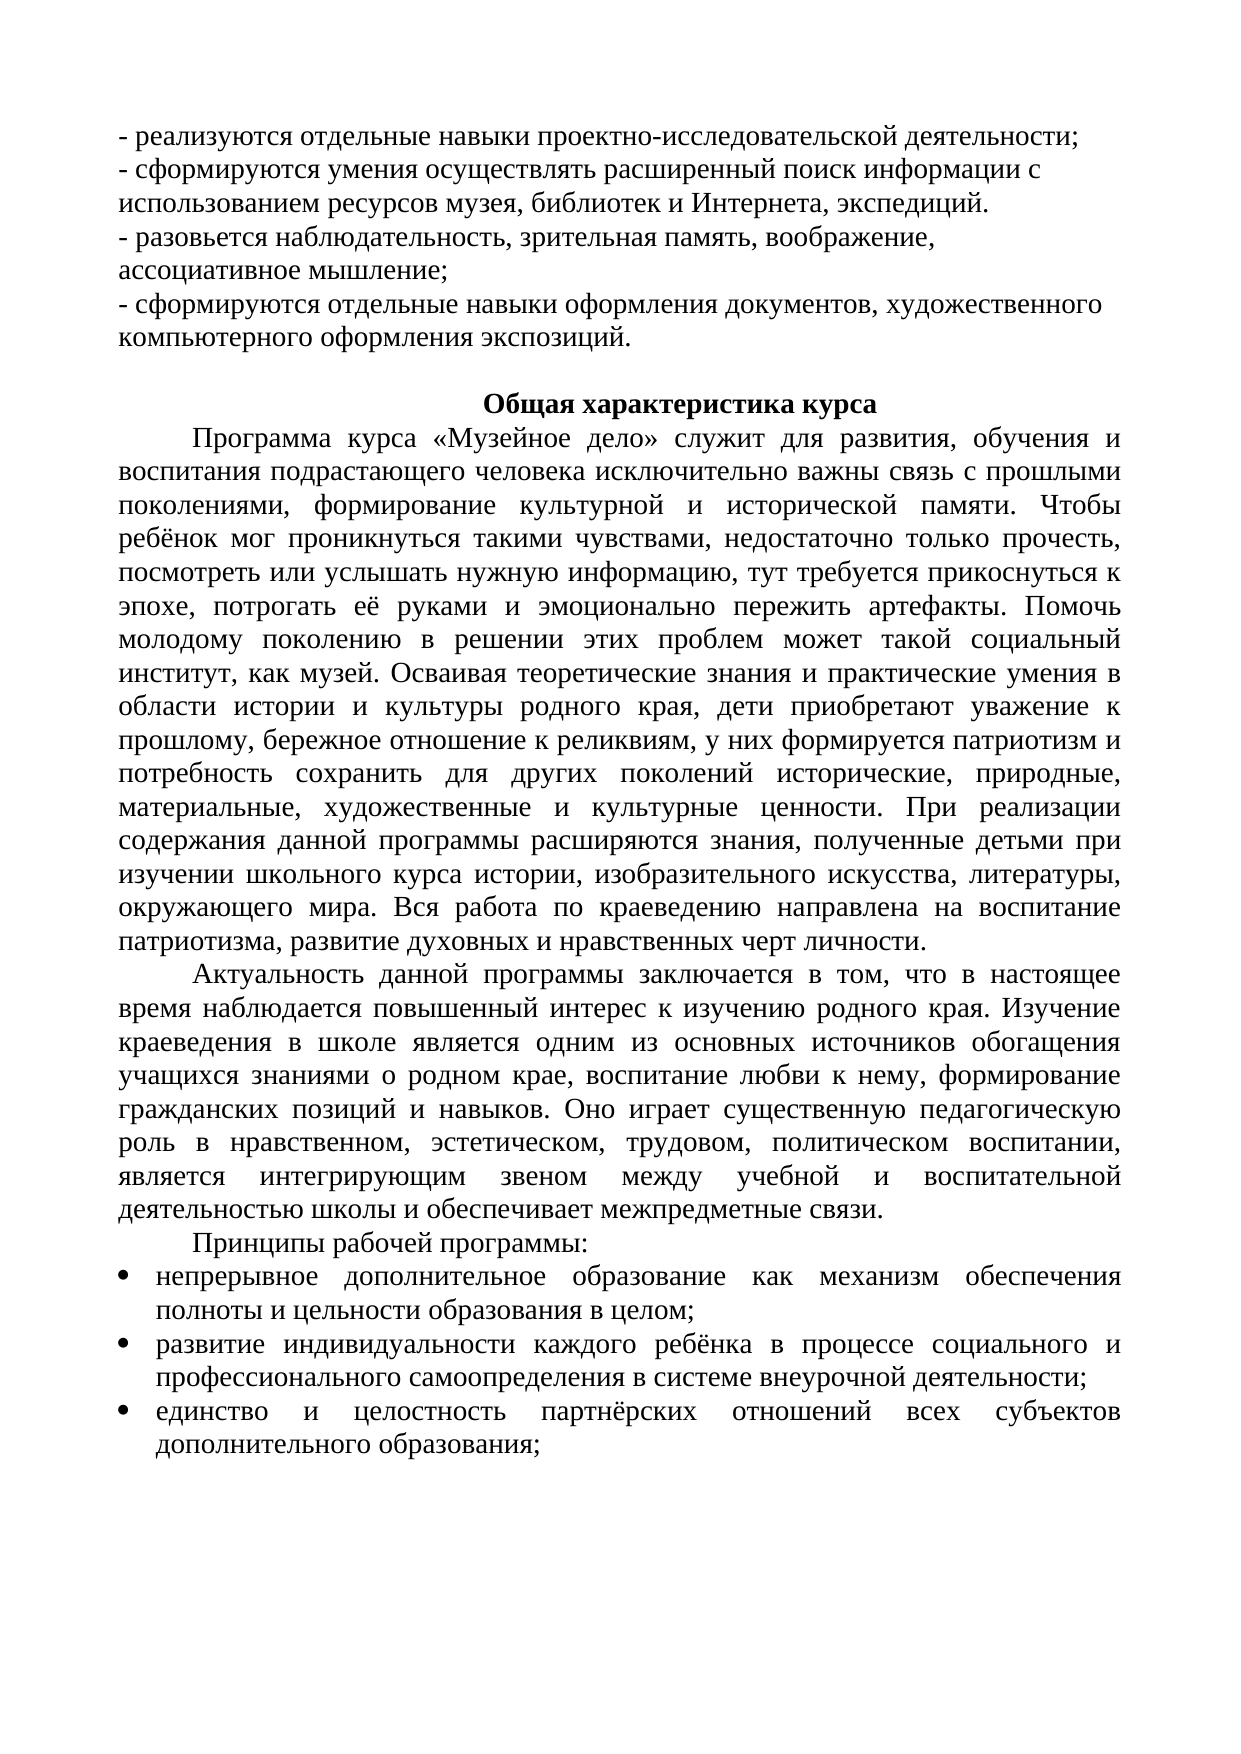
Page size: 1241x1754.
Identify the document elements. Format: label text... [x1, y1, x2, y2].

list единство и целостность партнёрских отношений всех субъектов дополнительного образования; [118, 1393, 1122, 1460]
text - реализуются отдельные навыки проектно-исследовательской деятельности; [118, 118, 1122, 152]
text - сформируются умения осуществлять расширенный поиск информации с использованием ресурсов музея, библиотек и Интернета, экспедиций. [118, 152, 1122, 219]
text - разовьется наблюдательность, зрительная память, воображение, ассоциативное мышление; [118, 219, 1122, 286]
list непрерывное дополнительное образование как механизм обеспечения полноты и цельности образования в целом; [118, 1258, 1122, 1326]
list развитие индивидуальности каждого ребёнка в процессе социального и профессионального самоопределения в системе внеурочной деятельности; [118, 1326, 1122, 1393]
text Программа курса «Музейное дело» служит для развития, обучения и воспитания подрастающего человека исключительно важны связь с прошлыми поколениями, формирование культурной и исторической памяти. Чтобы ребёнок мог проникнуться такими чувствами, недостаточно только прочесть, посмотреть или услышать нужную информацию, тут требуется прикоснуться к эпохе, потрогать её руками и эмоционально пережить артефакты. Помочь молодому поколению в решении этих проблем может такой социальный институт, как музей. Осваивая теоретические знания и практические умения в области истории и культуры родного края, дети приобретают уважение к прошлому, бережное отношение к реликвиям, у них формируется патриотизм и потребность сохранить для других поколений исторические, природные, материальные, художественные и культурные ценности. При реализации содержания данной программы расширяются знания, полученные детьми при изучении школьного курса истории, изобразительного искусства, литературы, окружающего мира. Вся работа по краеведению направлена на воспитание патриотизма, развитие духовных и нравственных черт личности. [118, 420, 1122, 957]
text Принципы рабочей программы: [118, 1225, 1122, 1258]
text - сформируются отдельные навыки оформления документов, художественного компьютерного оформления экспозиций. [118, 286, 1122, 353]
subtitle Общая характеристика курса [118, 386, 1122, 420]
text Актуальность данной программы заключается в том, что в настоящее время наблюдается повышенный интерес к изучению родного края. Изучение краеведения в школе является одним из основных источников обогащения учащихся знаниями о родном крае, воспитание любви к нему, формирование гражданских позиций и навыков. Оно играет существенную педагогическую роль в нравственном, эстетическом, трудовом, политическом воспитании, является интегрирующим звеном между учебной и воспитательной деятельностью школы и обеспечивает межпредметные связи. [118, 957, 1122, 1225]
